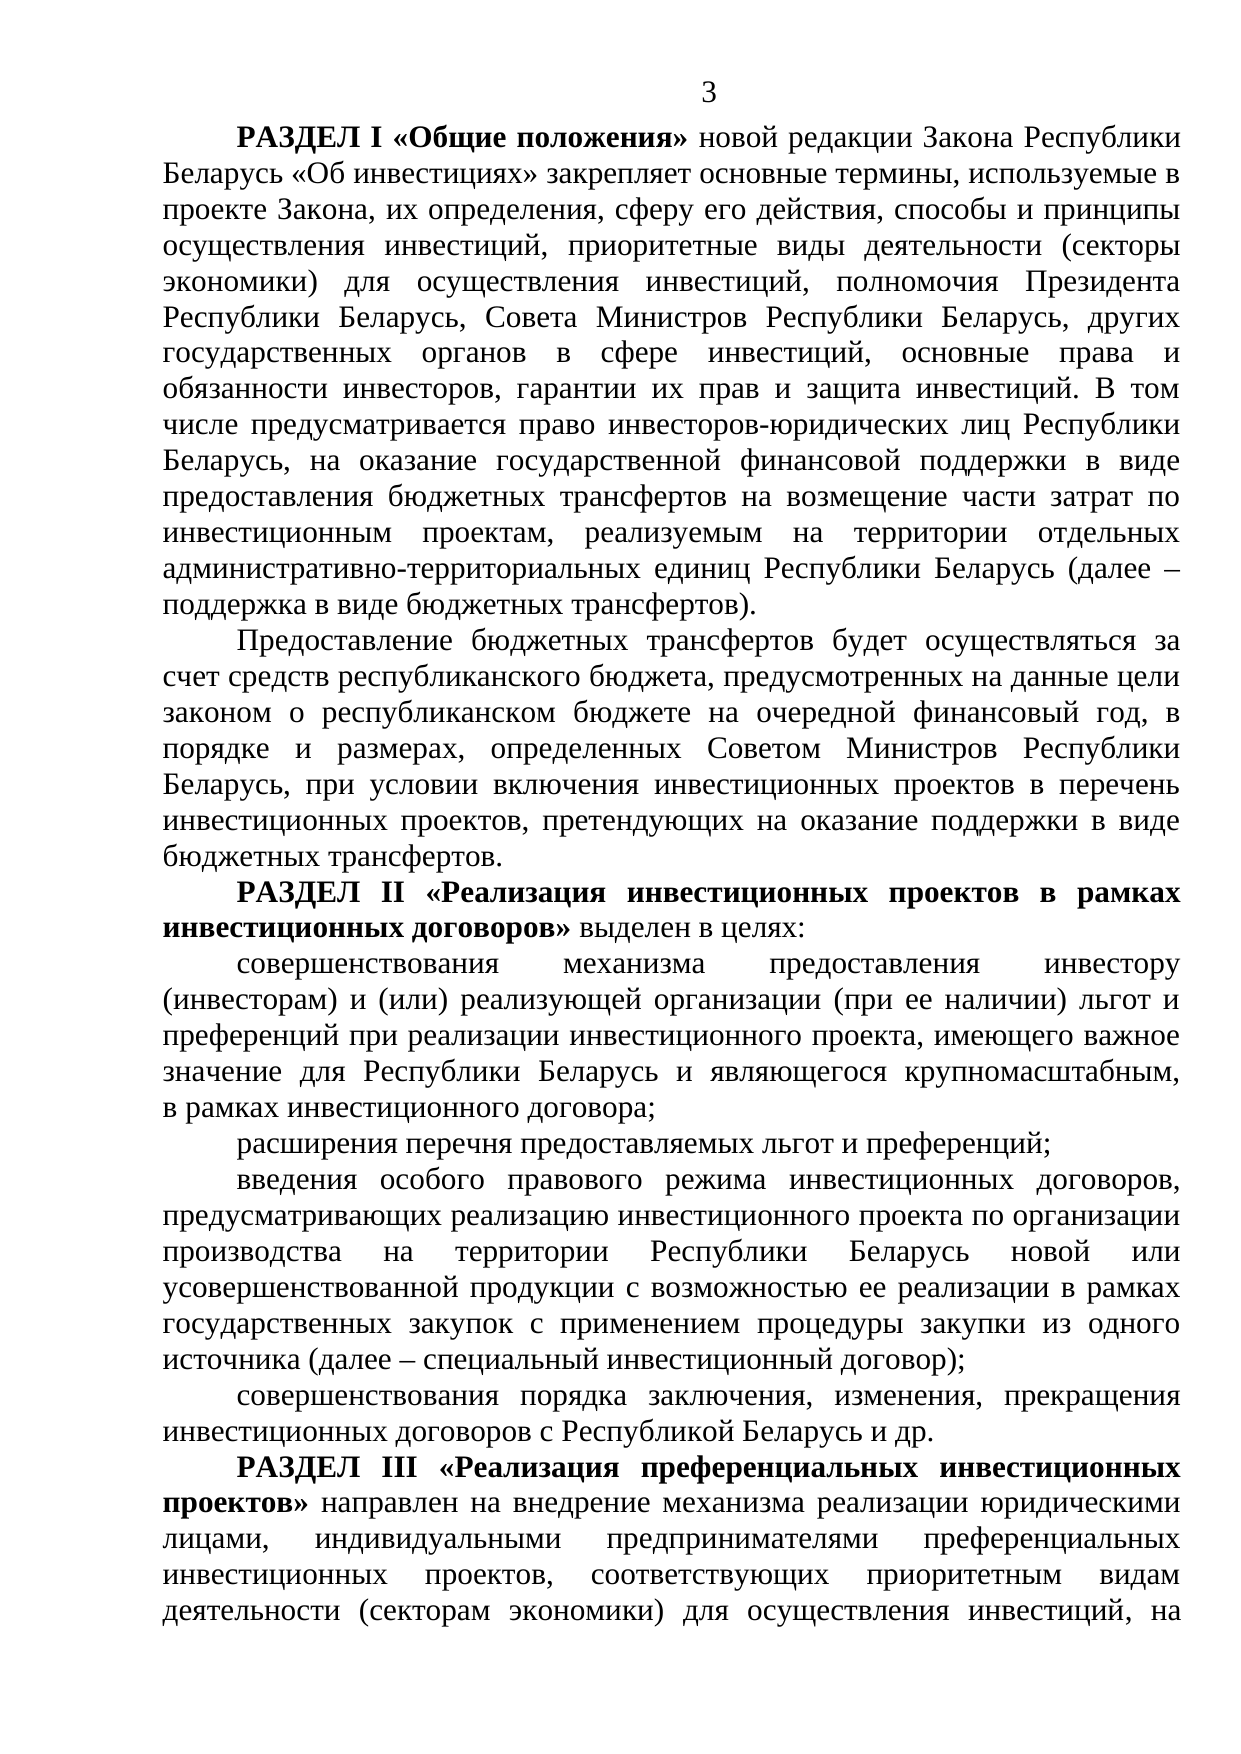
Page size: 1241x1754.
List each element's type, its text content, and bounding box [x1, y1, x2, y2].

text РАЗДЕЛ I «Общие положения» новой редакции Закона Республики Беларусь «Об инвестициях» закрепляет основные термины, используемые в проекте Закона, их определения, сферу его действия, способы и принципы осуществления инвестиций, приоритетные виды деятельности (секторы экономики) для осуществления инвестиций, полномочия Президента Республики Беларусь, Совета Министров Республики Беларусь, других государственных органов в сфере инвестиций, основные права и обязанности инвесторов, гарантии их прав и защита инвестиций. В том числе предусматривается право инвесторов-юридических лиц Республики Беларусь, на оказание государственной финансовой поддержки в виде предоставления бюджетных трансфертов на возмещение части затрат по инвестиционным проектам, реализуемым на территории отдельных административно-территориальных единиц Республики Беларусь (далее – поддержка в виде бюджетных трансфертов). [162, 118, 1181, 621]
text совершенствования механизма предоставления инвестору (инвесторам) и (или) реализующей организации (при ее наличии) льгот и преференций при реализации инвестиционного проекта, имеющего важное значение для Республики Беларусь и являющегося крупномасштабным, в рамках инвестиционного договора; [162, 945, 1181, 1124]
text РАЗДЕЛ II «Реализация инвестиционных проектов в рамках инвестиционных договоров» выделен в целях: [162, 873, 1181, 945]
text расширения перечня предоставляемых льгот и преференций; [162, 1124, 1181, 1160]
text совершенствования порядка заключения, изменения, прекращения инвестиционных договоров с Республикой Беларусь и др. [162, 1376, 1181, 1448]
text Предоставление бюджетных трансфертов будет осуществляться за счет средств республиканского бюджета, предусмотренных на данные цели законом о республиканском бюджете на очередной финансовый год, в порядке и размерах, определенных Советом Министров Республики Беларусь, при условии включения инвестиционных проектов в перечень инвестиционных проектов, претендующих на оказание поддержки в виде бюджетных трансфертов. [162, 621, 1181, 873]
text введения особого правового режима инвестиционных договоров, предусматривающих реализацию инвестиционного проекта по организации производства на территории Республики Беларусь новой или усовершенствованной продукции с возможностью ее реализации в рамках государственных закупок с применением процедуры закупки из одного источника (далее – специальный инвестиционный договор); [162, 1160, 1181, 1376]
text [162, 1448, 1181, 1627]
